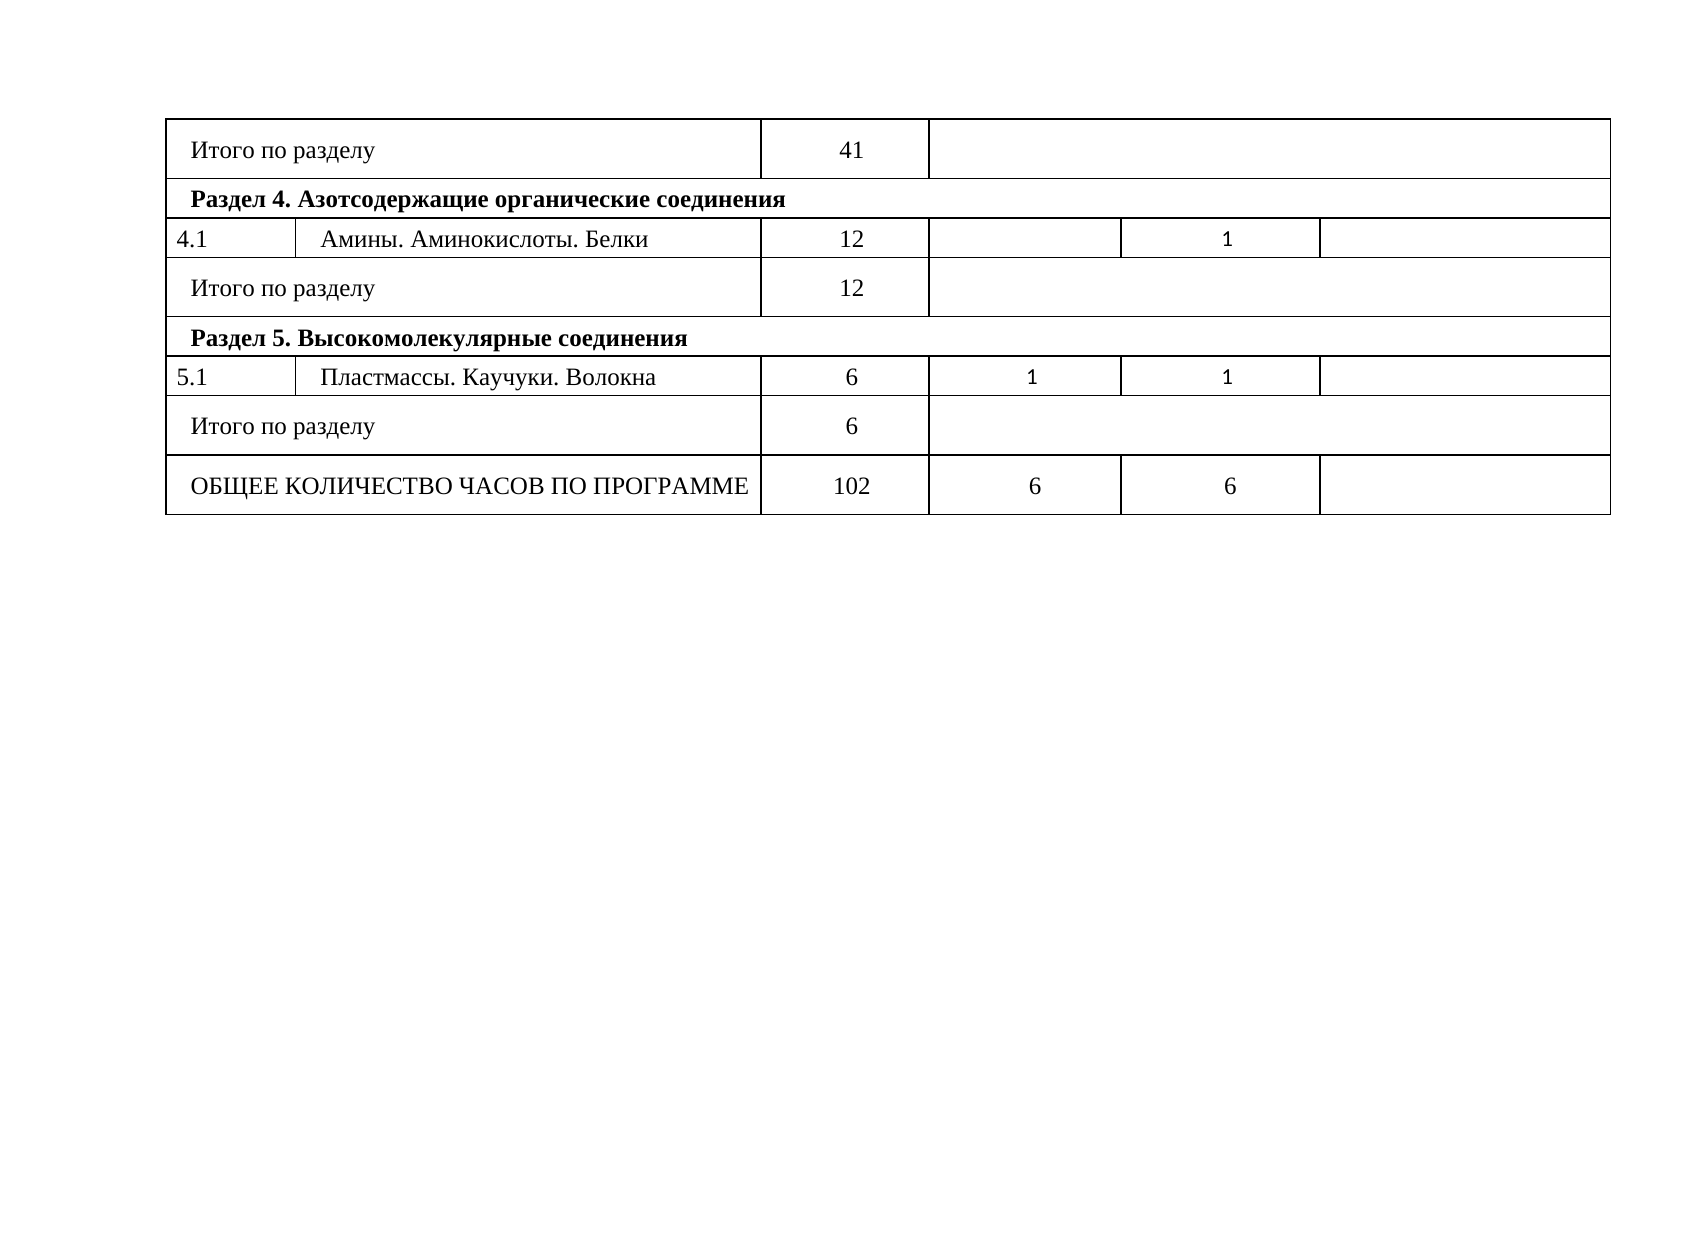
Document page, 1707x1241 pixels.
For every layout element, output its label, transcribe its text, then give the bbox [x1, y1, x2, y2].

table_cell Амины. Аминокислоты. Белки [296, 219, 760, 256]
table_cell 41 [762, 120, 928, 178]
table_cell [930, 396, 1610, 454]
table_cell 6 [762, 396, 928, 454]
table_cell ОБЩЕЕ КОЛИЧЕСТВО ЧАСОВ ПО ПРОГРАММЕ [167, 456, 760, 513]
table_cell 1 [1122, 357, 1319, 394]
table_cell [930, 219, 1120, 256]
table_cell Итого по разделу [167, 396, 760, 454]
table_cell Пластмассы. Каучуки. Волокна [296, 357, 760, 394]
table_cell 4.1 [167, 219, 295, 256]
table_cell 6 [1122, 456, 1319, 513]
table_cell [930, 258, 1610, 316]
table_cell 102 [762, 456, 928, 513]
table_cell [1321, 456, 1610, 513]
table_cell 6 [930, 456, 1120, 513]
table_cell [1321, 357, 1610, 394]
table_cell Итого по разделу [167, 258, 760, 316]
table_cell [930, 120, 1610, 178]
table_cell 12 [762, 258, 928, 316]
table_cell 6 [762, 357, 928, 394]
table_cell Раздел 5. Высокомолекулярные соединения [167, 317, 1610, 355]
table_cell 1 [930, 357, 1120, 394]
table_cell 12 [762, 219, 928, 256]
table_cell Итого по разделу [167, 120, 760, 178]
table_cell Раздел 4. Азотсодержащие органические соединения [167, 179, 1610, 217]
table_cell [1321, 219, 1610, 256]
table_cell 5.1 [167, 357, 295, 394]
table_cell 1 [1122, 219, 1319, 256]
